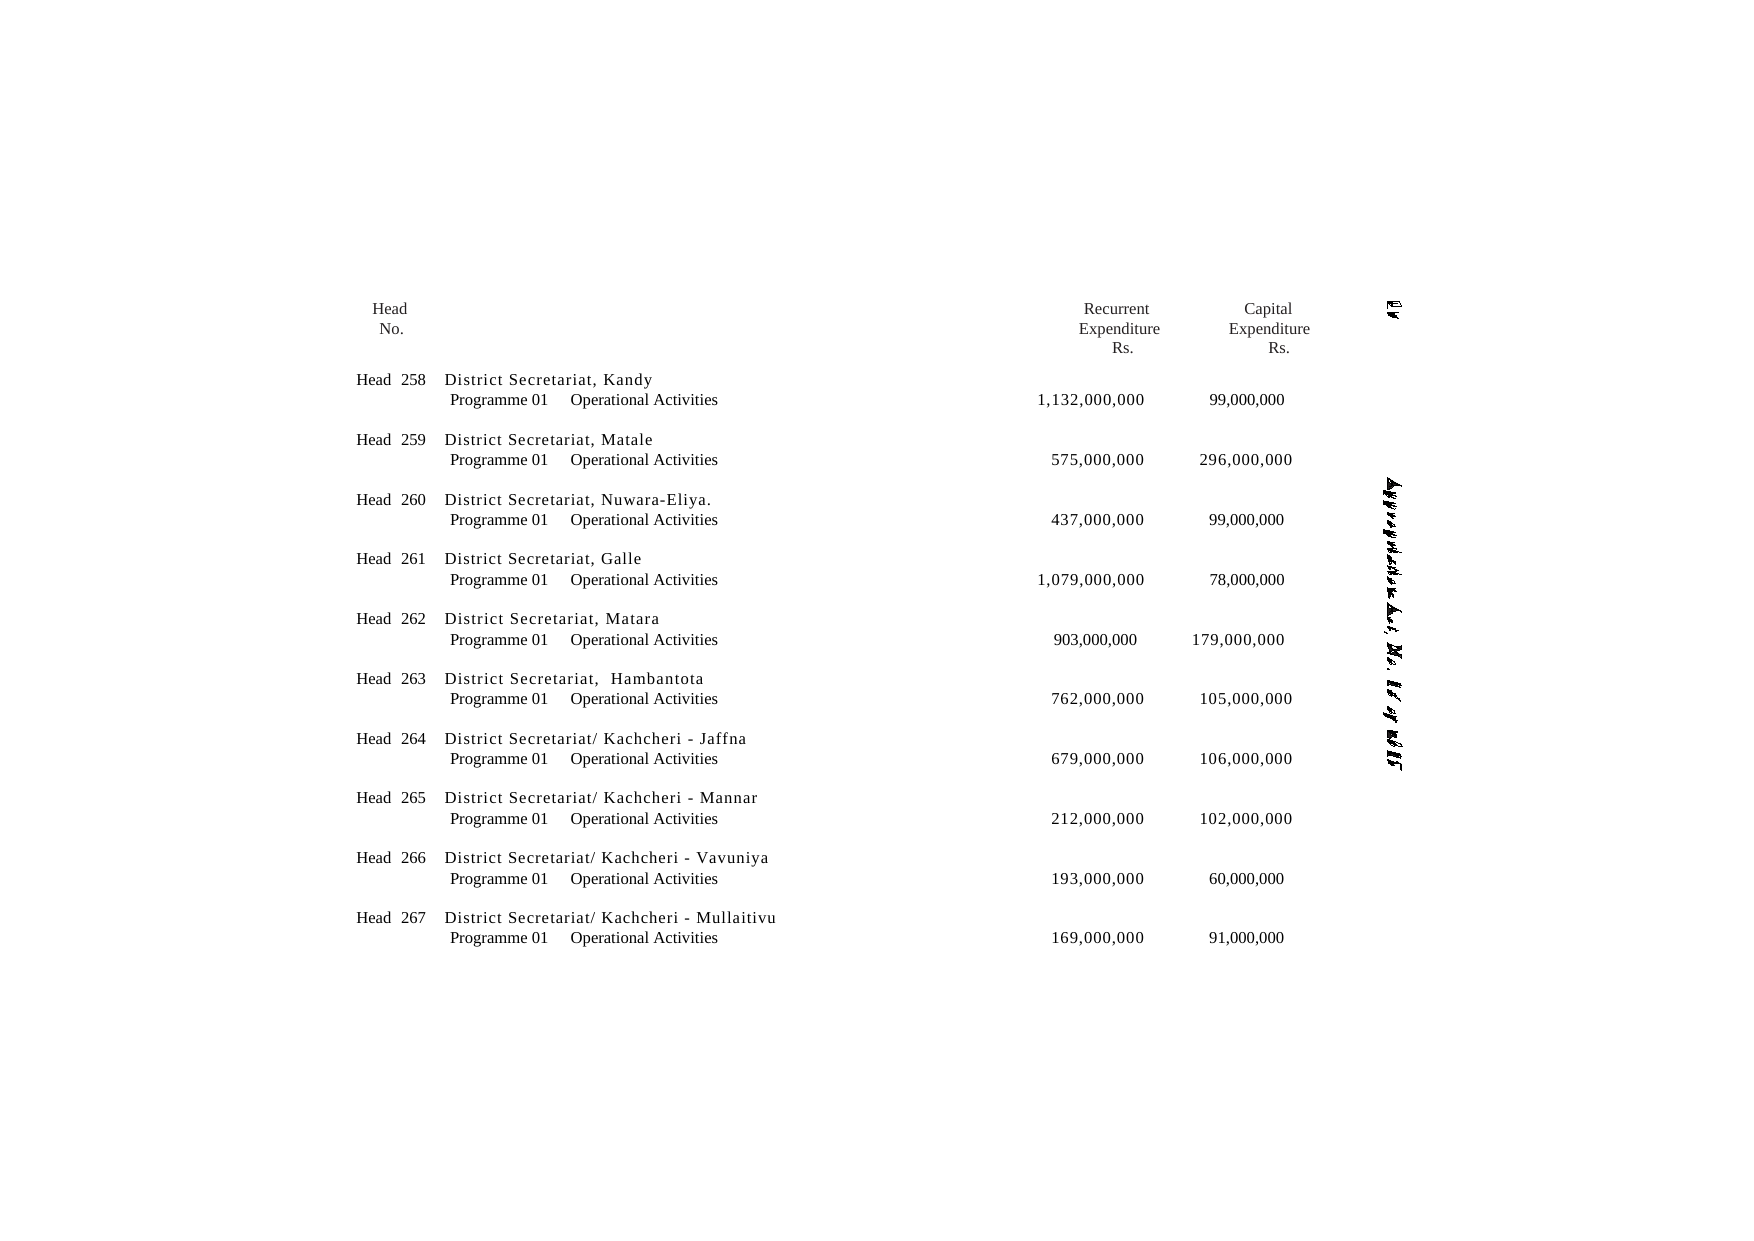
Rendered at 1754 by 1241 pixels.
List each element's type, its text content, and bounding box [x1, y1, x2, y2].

text Rs. Rs. [1112, 338, 1754, 358]
text Programme 01 Operational Activities 437,000,000 99,000,000 [450, 510, 1754, 529]
text Programme 01 Operational Activities 1,079,000,000 78,000,000 [450, 570, 1754, 589]
text Programme 01 Operational Activities 169,000,000 91,000,000 [450, 929, 1754, 948]
text Programme 01 Operational Activities 679,000,000 106,000,000 [450, 749, 1754, 768]
text Programme 01 Operational Activities 1,132,000,000 99,000,000 [450, 391, 1754, 409]
text No. Expenditure Expenditure [379, 318, 1754, 338]
text Programme 01 Operational Activities 762,000,000 105,000,000 [450, 689, 1754, 708]
text Head 266 District Secretariat/ Kachcheri - Vavuniya [356, 846, 1754, 868]
text Programme 01 Operational Activities 575,000,000 296,000,000 [450, 450, 1754, 469]
text Head 267 District Secretariat/ Kachcheri - Mullaitivu [356, 906, 1754, 928]
text Head 265 District Secretariat/ Kachcheri - Mannar [356, 787, 1754, 808]
text Head 262 District Secretariat, Matara [356, 607, 1754, 629]
text Programme 01 Operational Activities 903,000,000 179,000,000 [450, 630, 1754, 649]
text Head 259 District Secretariat, Matale [356, 428, 1754, 449]
text Programme 01 Operational Activities 193,000,000 60,000,000 [450, 869, 1754, 888]
text Head 258 District Secretariat, Kandy [356, 368, 1754, 390]
text Programme 01 Operational Activities 212,000,000 102,000,000 [450, 809, 1754, 828]
text Head 263 District Secretariat, Hambantota [356, 667, 1754, 689]
text Head 261 District Secretariat, Galle [356, 547, 1754, 569]
text Head 264 District Secretariat/ Kachcheri - Jaffna [356, 727, 1754, 748]
text Head Recurrent Capital [372, 298, 1754, 318]
text Head 260 District Secretariat, Nuwara-Eliya. [356, 488, 1754, 509]
